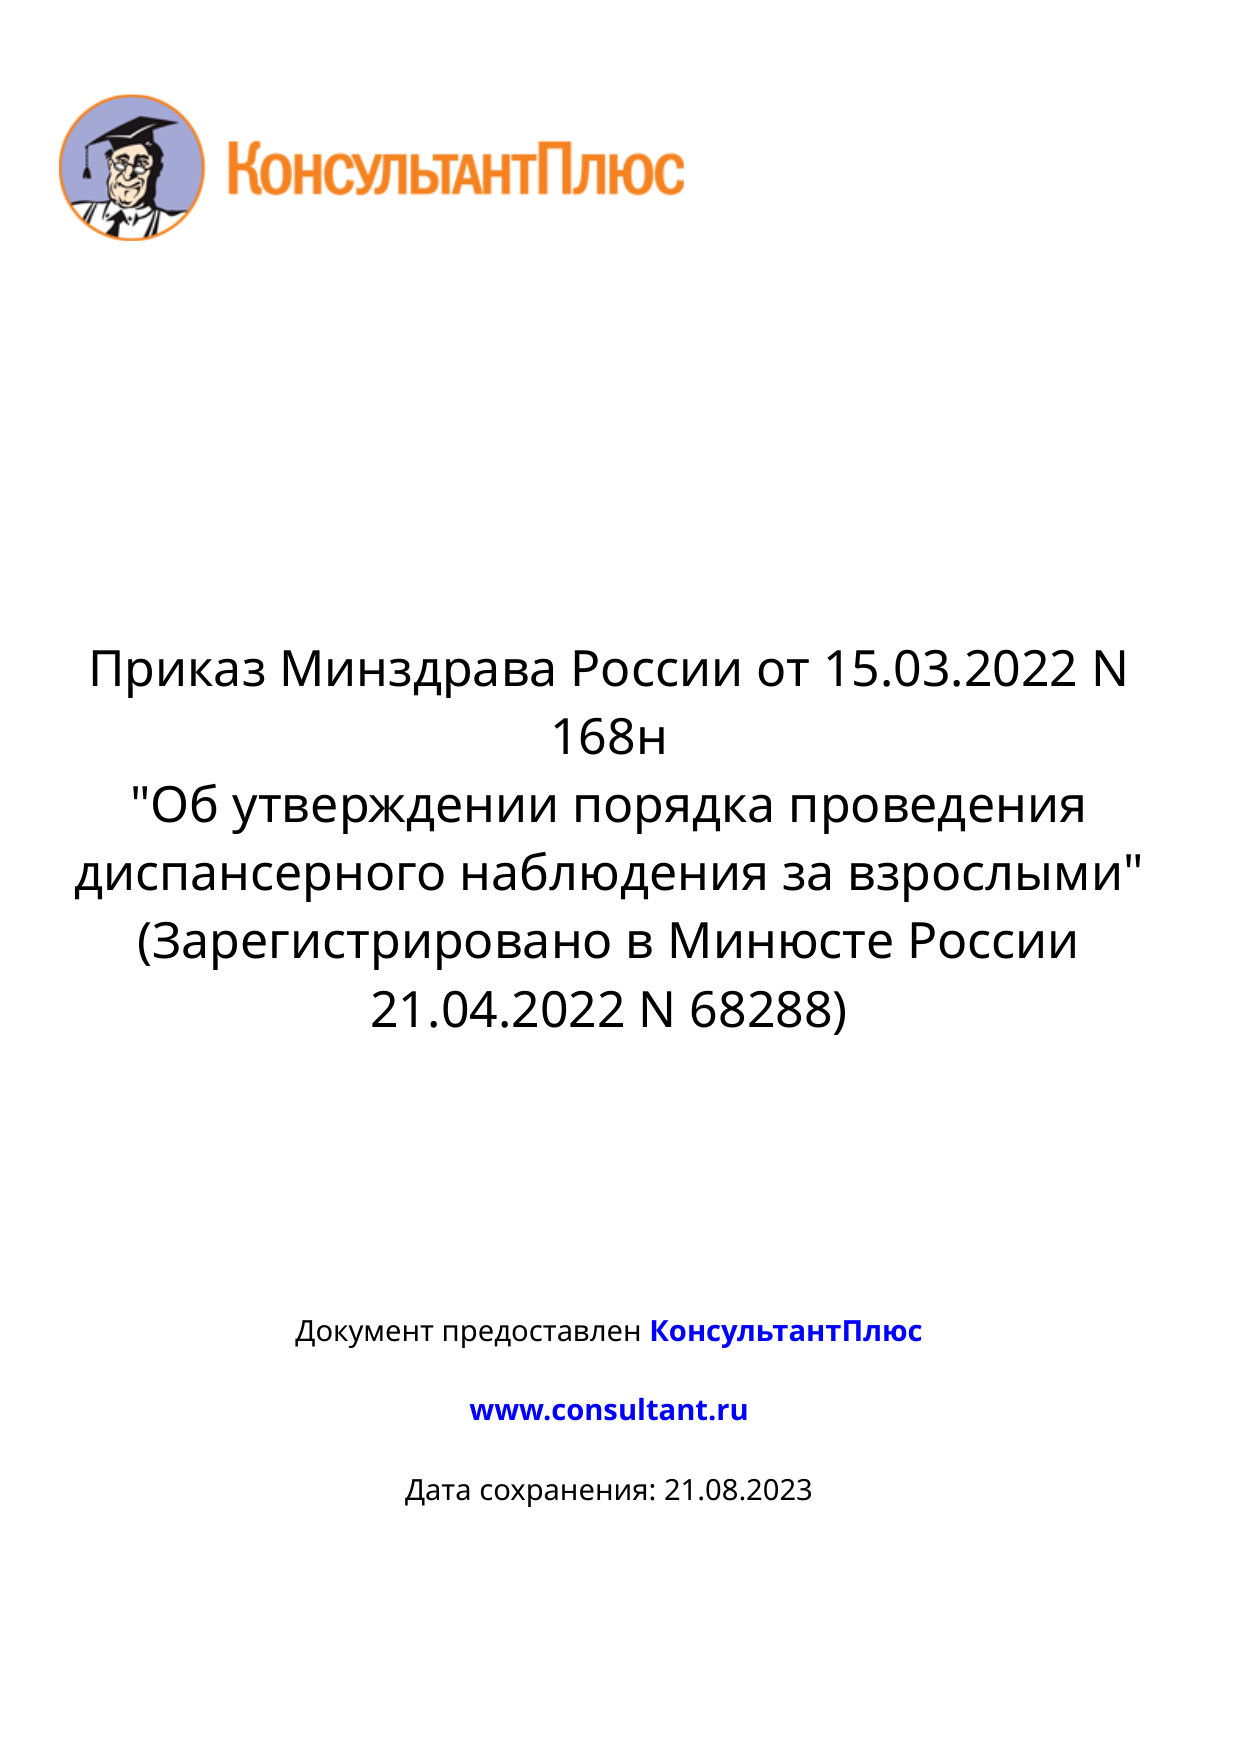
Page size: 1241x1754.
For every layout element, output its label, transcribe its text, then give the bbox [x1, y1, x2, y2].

table_cell Приказ Минздрава России от 15.03.2022 N 168н "Об утверждении порядка проведения диспансерного наблюдения за взрослыми" (Зарегистрировано в Минюсте России 21.04.2022 N 68288) [51, 403, 1167, 1272]
table_cell Документ предоставлен КонсультантПлюс www.consultant.ru Дата сохранения: 21.08.2023 [51, 1272, 1167, 1587]
table_header [51, 88, 1167, 403]
picture [59, 93, 684, 243]
